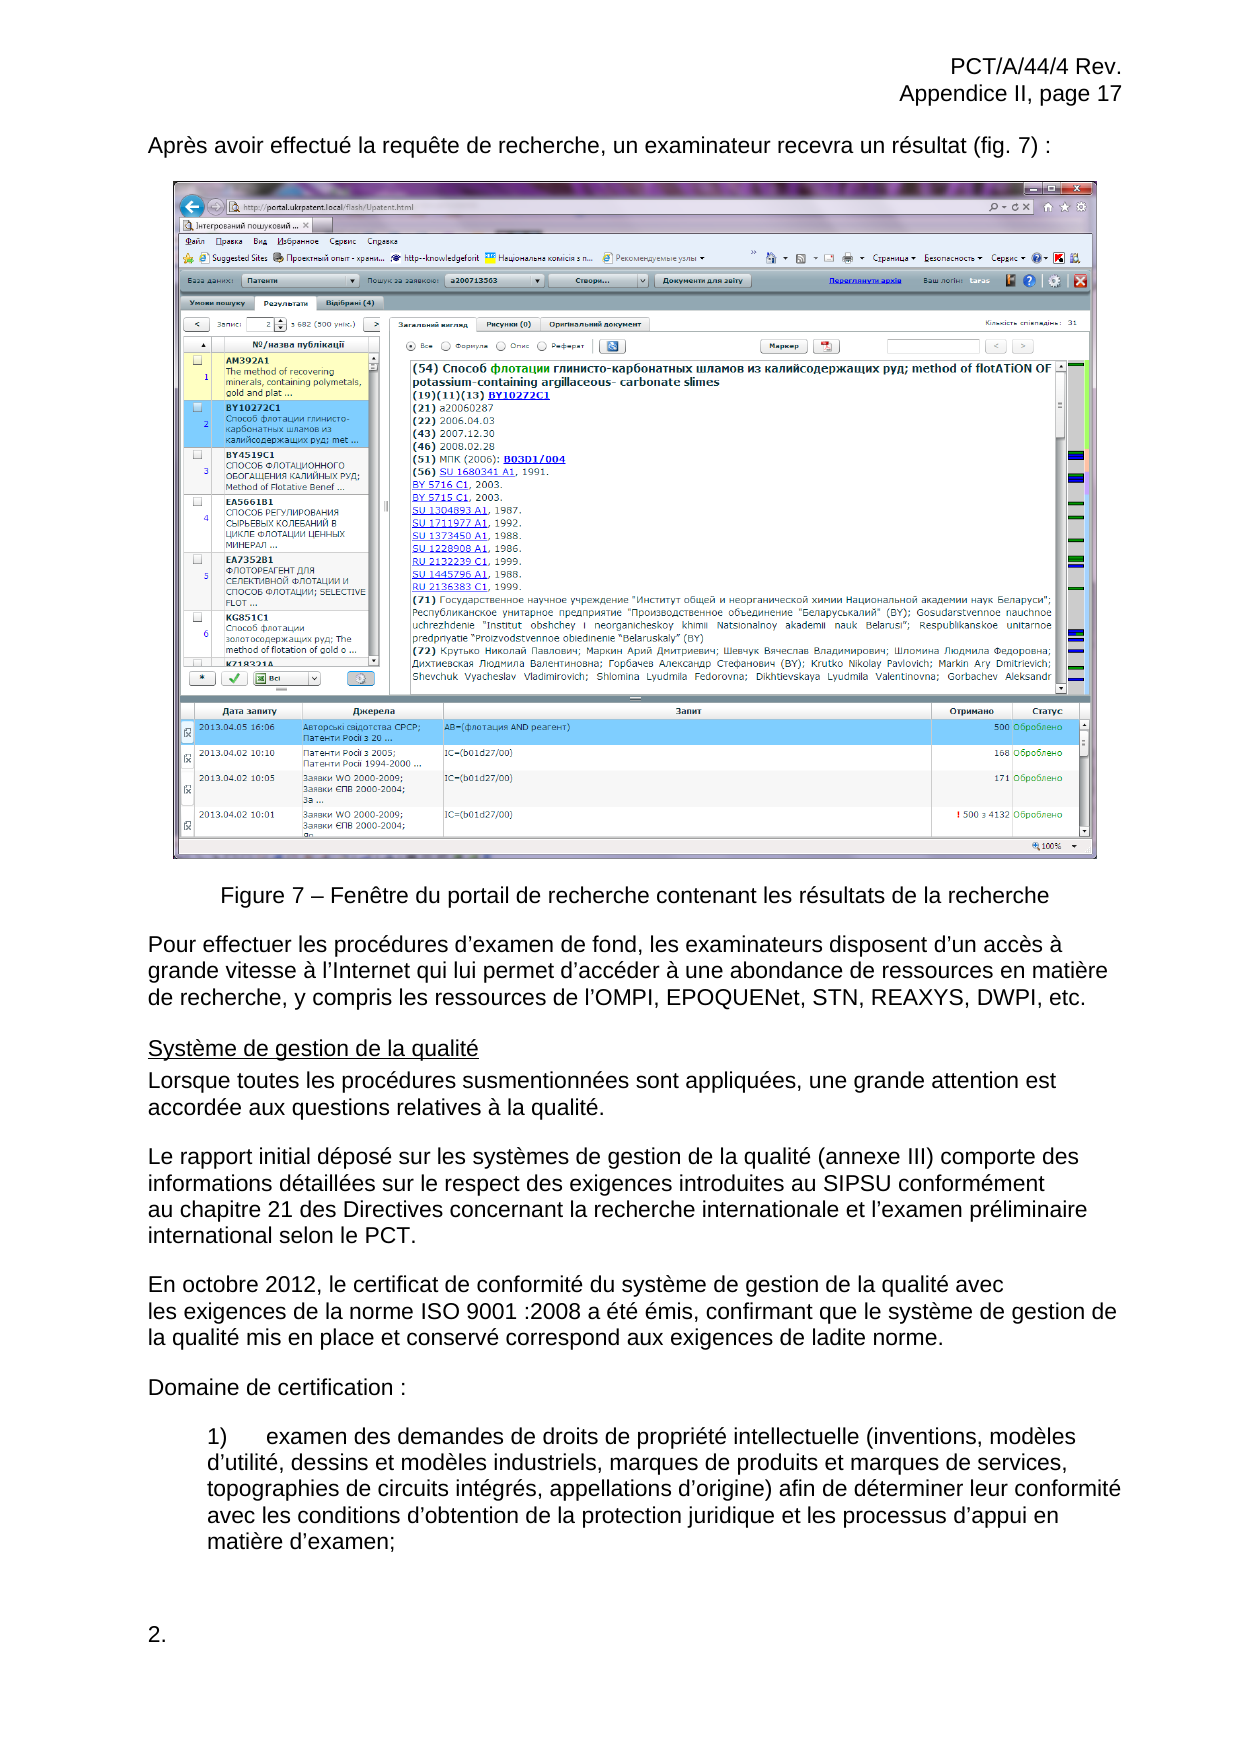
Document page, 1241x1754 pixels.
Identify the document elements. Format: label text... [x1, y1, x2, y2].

picture [173, 181, 1097, 859]
text En octobre 2012, le certificat de conformité du système de gestion de la qualité avec les exigences de la norme ISO 9001 :2008 a été émis, confirmant que le système de gestion de la qualité mis en place et conservé correspond aux exigences de ladite norme. [148, 1271, 1122, 1351]
text Lorsque toutes les procédures susmentionnées sont appliquées, une grande attention est accordée aux questions relatives à la qualité. [148, 1067, 1122, 1120]
text Figure 7 – Fenêtre du portail de recherche contenant les résultats de la recherche [148, 882, 1122, 908]
subtitle Système de gestion de la qualité [148, 1035, 1122, 1061]
text 1) examen des demandes de droits de propriété intellectuelle (inventions, modèles d’utilité, dessins et modèles industriels, marques de produits et marques de services, topographies de circuits intégrés, appellations d’origine) afin de déterminer leur conformité avec les conditions d’obtention de la protection juridique et les processus d’appui en matière d’examen; [207, 1423, 1122, 1554]
text Domaine de certification : [148, 1373, 1122, 1400]
text Après avoir effectué la requête de recherche, un examinateur recevra un résultat (fig. 7) : [148, 132, 1122, 158]
text Pour effectuer les procédures d’examen de fond, les examinateurs disposent d’un accès à grande vitesse à l’Internet qui lui permet d’accéder à une abondance de ressources en matière de recherche, y compris les ressources de l’OMPI, EPOQUENet, STN, REAXYS, DWPI, etc. [148, 931, 1122, 1010]
text Le rapport initial déposé sur les systèmes de gestion de la qualité (annexe III) comporte des informations détaillées sur le respect des exigences introduites au SIPSU conformément au chapitre 21 des Directives concernant la recherche internationale et l’examen préliminaire international selon le PCT. [148, 1143, 1122, 1248]
